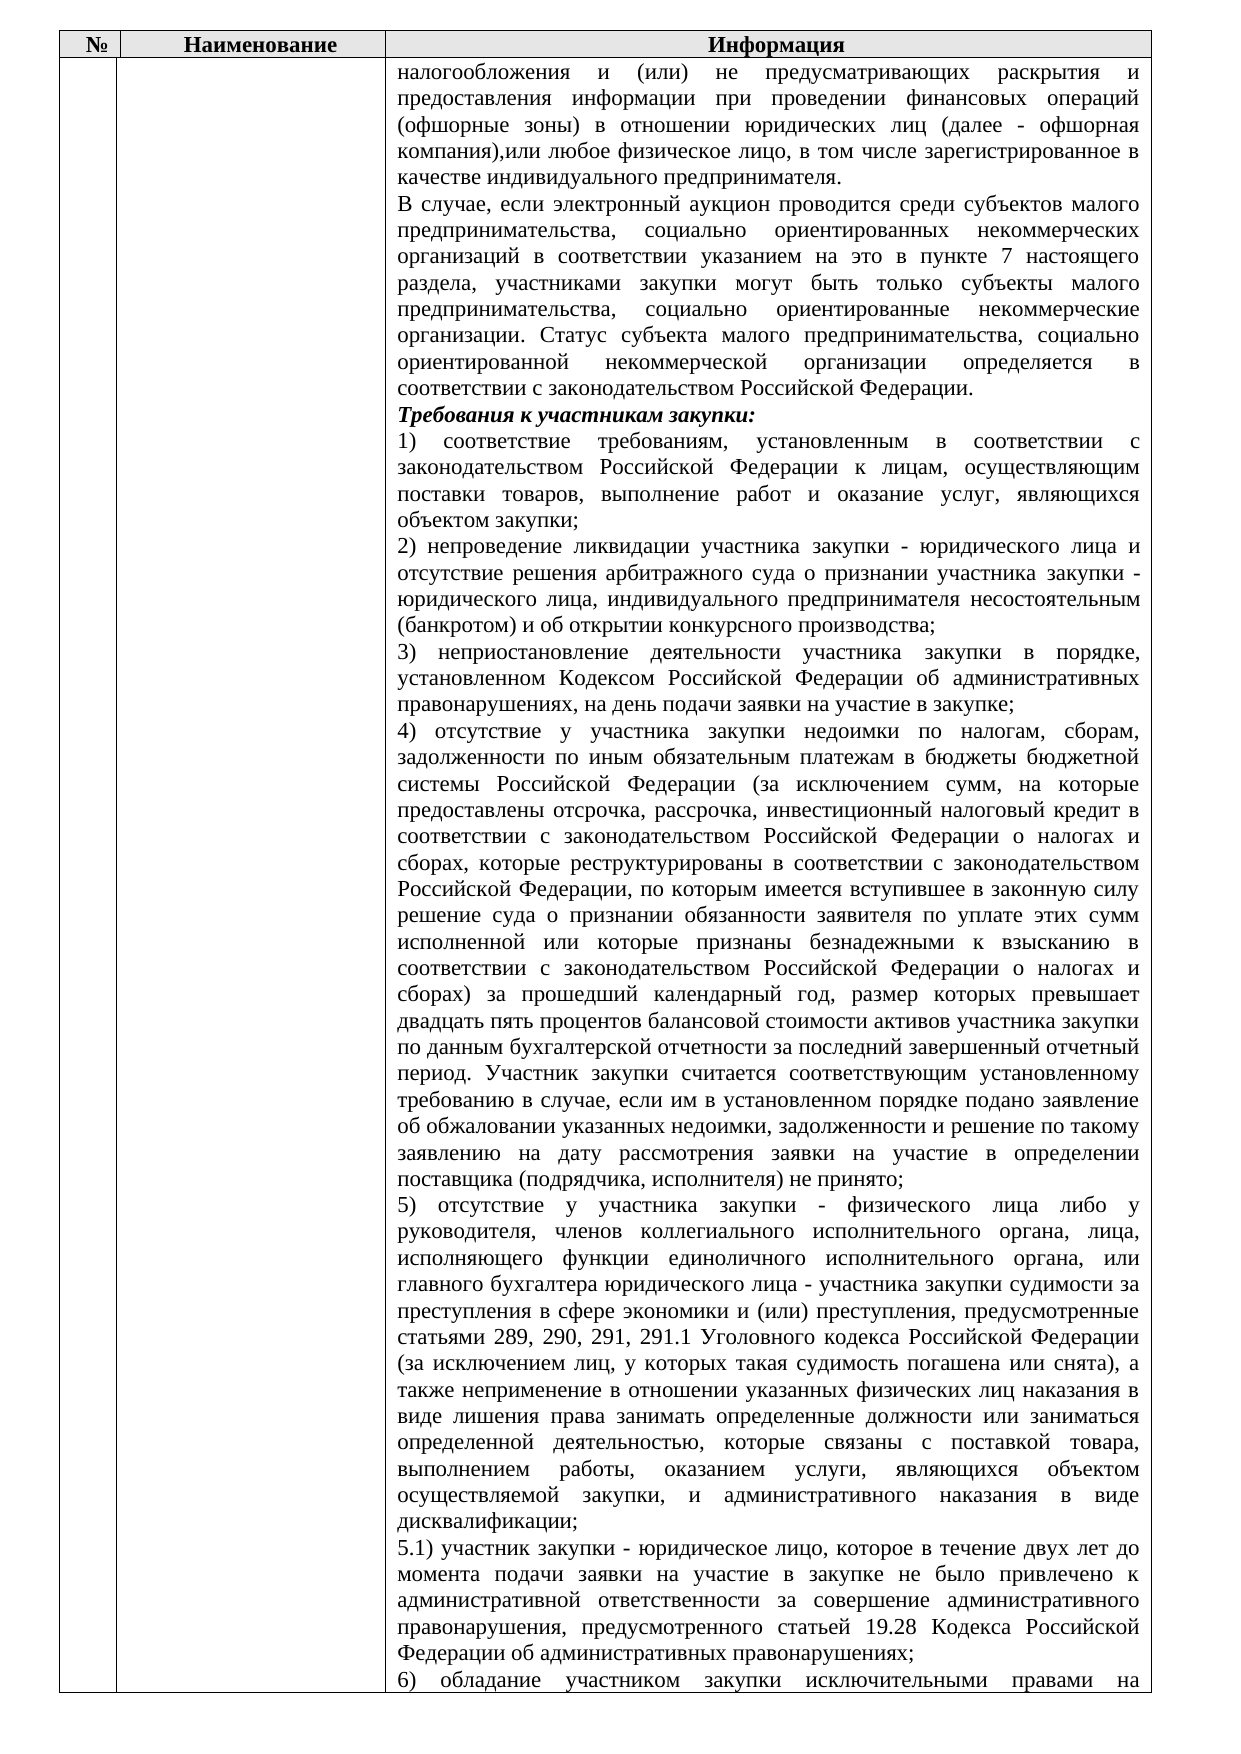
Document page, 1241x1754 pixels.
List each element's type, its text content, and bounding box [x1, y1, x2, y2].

table_header Наименование [121, 31, 385, 57]
table_cell [60, 58, 116, 1692]
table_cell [386, 58, 1151, 1692]
table_header № [60, 31, 120, 57]
table_header Информация [386, 31, 1151, 57]
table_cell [117, 58, 385, 1692]
